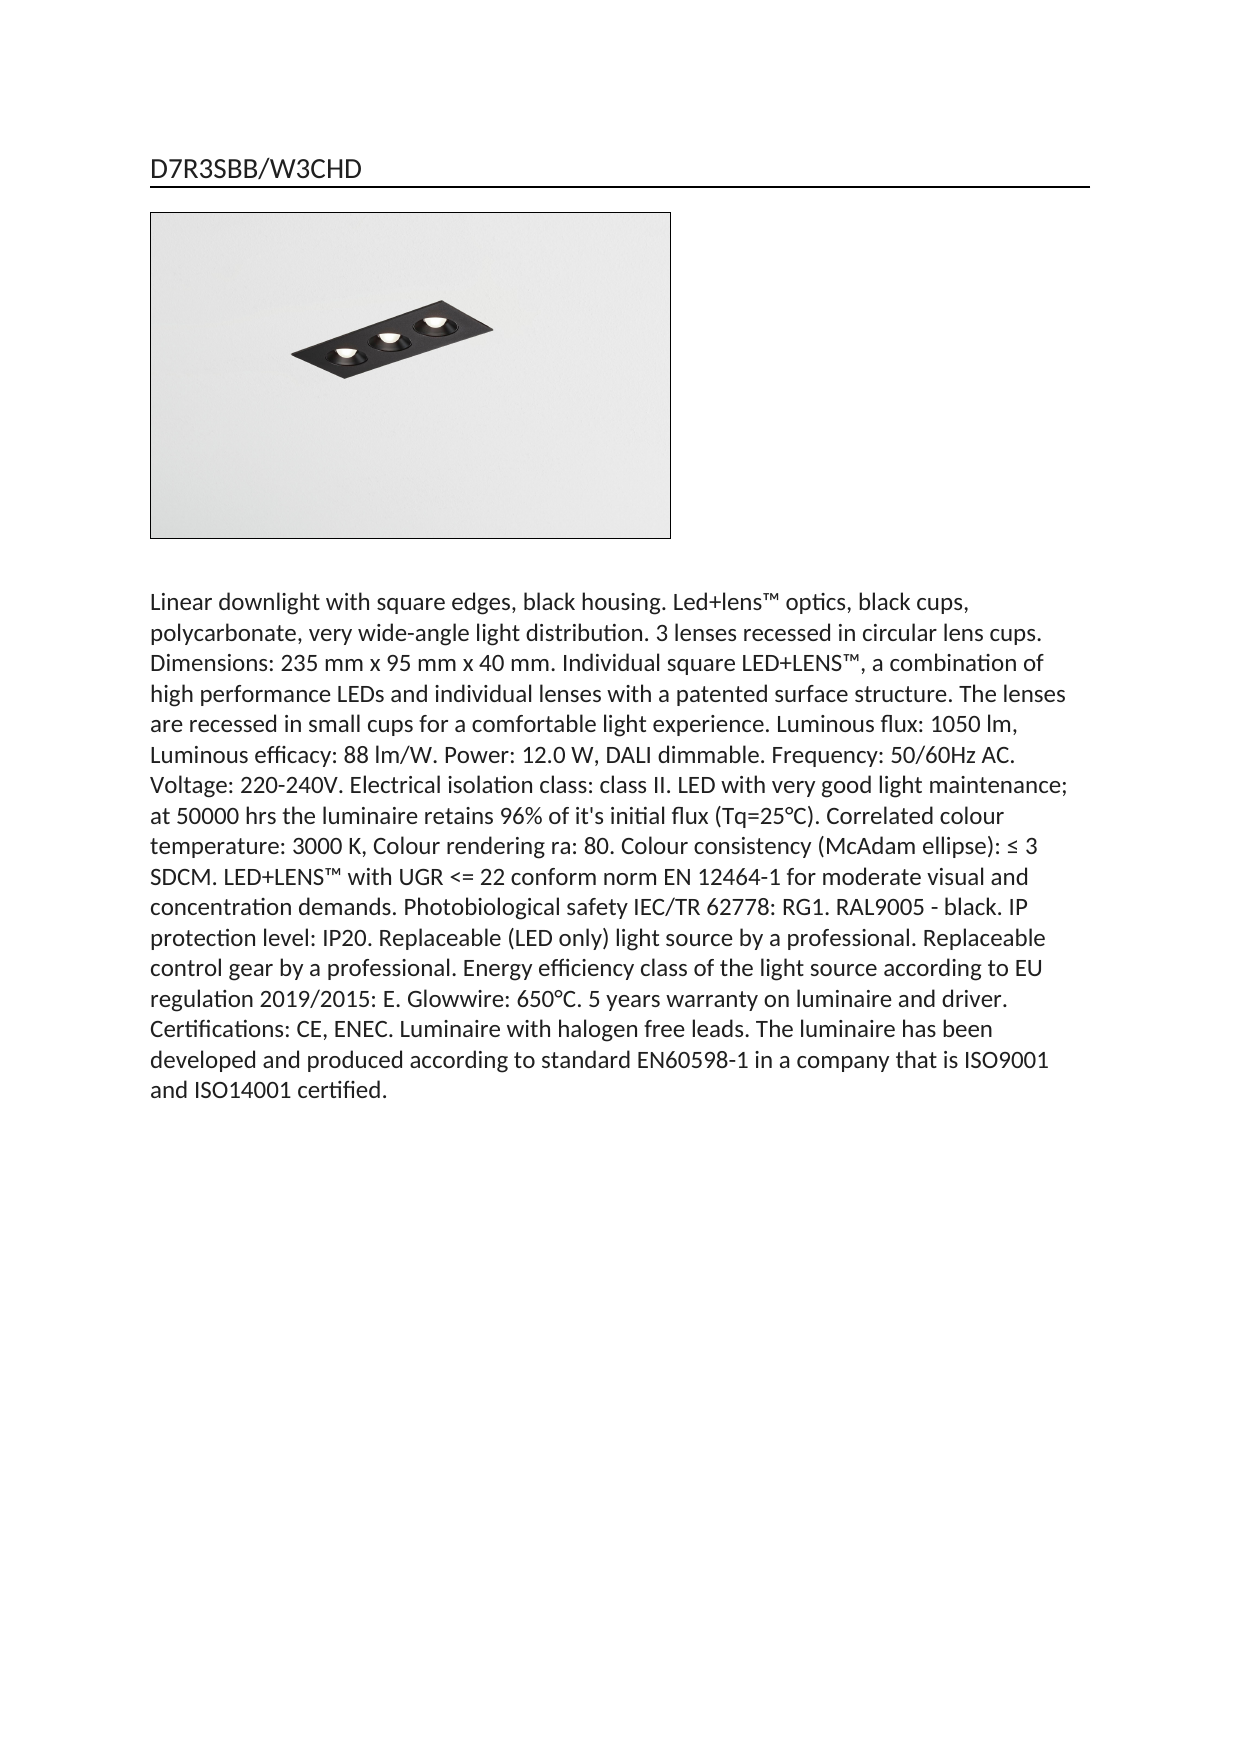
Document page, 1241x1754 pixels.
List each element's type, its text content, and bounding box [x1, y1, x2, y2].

text D7R3SBB/W3CHD [150, 150, 1090, 186]
picture [151, 213, 670, 538]
text Linear downlight with square edges, black housing. Led+lens™ optics, black cups, polycarbonate, very wide-angle light distribution. 3 lenses recessed in circular lens cups. Dimensions: 235 mm x 95 mm x 40 mm. Individual square LED+LENS™, a combination of high performance LEDs and individual lenses with a patented surface structure. The lenses are recessed in small cups for a comfortable light experience. Luminous flux: 1050 lm, Luminous efficacy: 88 lm/W. Power: 12.0 W, DALI dimmable. Frequency: 50/60Hz AC. Voltage: 220-240V. Electrical isolation class: class II. LED with very good light maintenance; at 50000 hrs the luminaire retains 96% of it's initial flux (Tq=25°C). Correlated colour temperature: 3000 K, Colour rendering ra: 80. Colour consistency (McAdam ellipse): ≤ 3 SDCM. LED+LENS™ with UGR <= 22 conform norm EN 12464-1 for moderate visual and concentration demands. Photobiological safety IEC/TR 62778: RG1. RAL9005 - black. IP protection level: IP20. Replaceable (LED only) light source by a professional. Replaceable control gear by a professional. Energy efficiency class of the light source according to EU regulation 2019/2015: E. Glowwire: 650°C. 5 years warranty on luminaire and driver. Certifications: CE, ENEC. Luminaire with halogen free leads. The luminaire has been developed and produced according to standard EN60598-1 in a company that is ISO9001 and ISO14001 certified. [150, 586, 1090, 1105]
